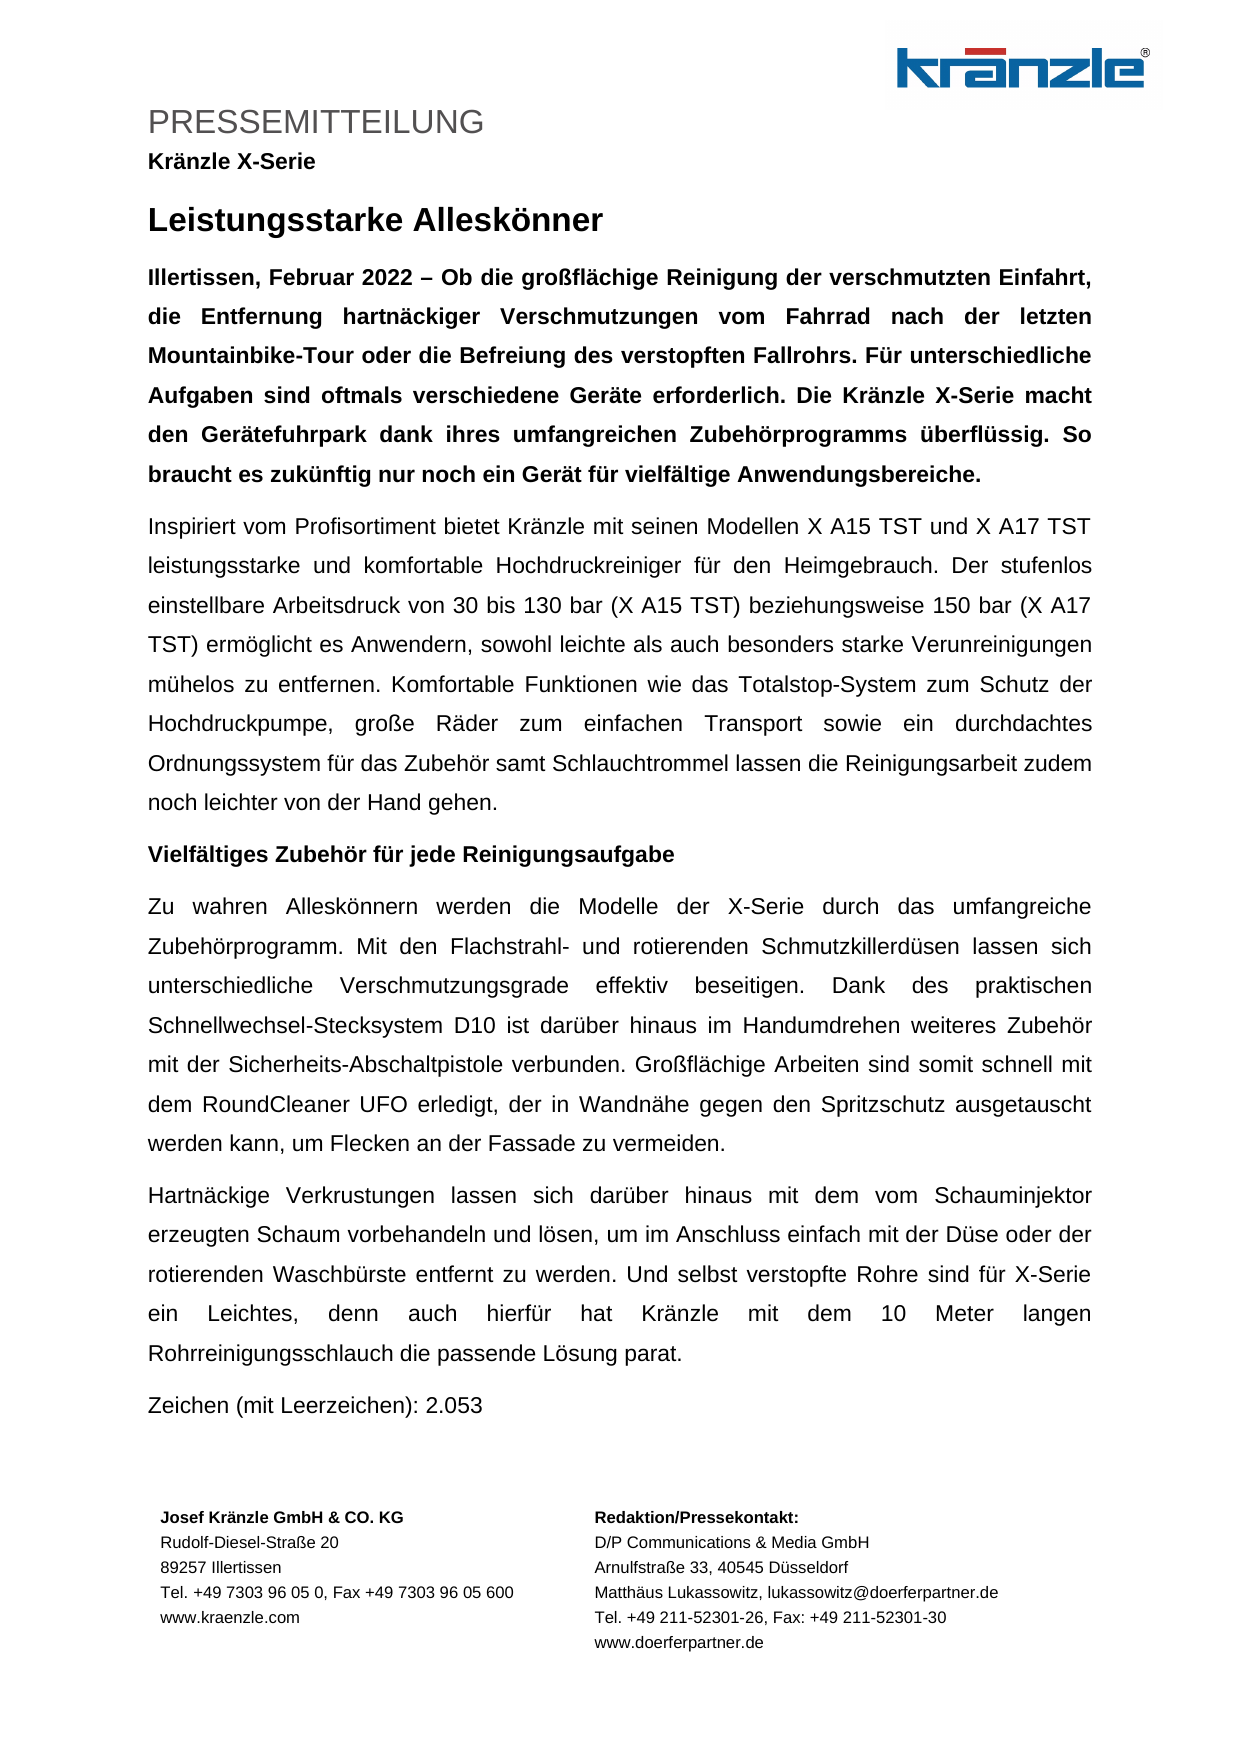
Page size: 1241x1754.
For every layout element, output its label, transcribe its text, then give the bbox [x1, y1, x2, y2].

text Zu wahren Alleskönnern werden die Modelle der X-Serie durch das umfangreiche Zubehörprogramm. Mit den Flachstrahl- und rotierenden Schmutzkillerdüsen lassen sich unterschiedliche Verschmutzungsgrade effektiv beseitigen. Dank des praktischen Schnellwechsel-Stecksystem D10 ist darüber hinaus im Handumdrehen weiteres Zubehör mit der Sicherheits-Abschaltpistole verbunden. Großflächige Arbeiten sind somit schnell mit dem RoundCleaner UFO erledigt, der in Wandnähe gegen den Spritzschutz ausgetauscht werden kann, um Flecken an der Fassade zu vermeiden. [148, 893, 1093, 1156]
text Inspiriert vom Profisortiment bietet Kränzle mit seinen Modellen X A15 TST und X A17 TST leistungsstarke und komfortable Hochdruckreiniger für den Heimgebrauch. Der stufenlos einstellbare Arbeitsdruck von 30 bis 130 bar (X A15 TST) beziehungsweise 150 bar (X A17 TST) ermöglicht es Anwendern, sowohl leichte als auch besonders starke Verunreinigungen mühelos zu entfernen. Komfortable Funktionen wie das Totalstop-System zum Schutz der Hochdruckpumpe, große Räder zum einfachen Transport sowie ein durchdachtes Ordnungssystem für das Zubehör samt Schlauchtrommel lassen die Reinigungsarbeit zudem noch leichter von der Hand gehen. [148, 513, 1093, 816]
text Illertissen, Februar 2022 – Ob die großflächige Reinigung der verschmutzten Einfahrt, die Entfernung hartnäckiger Verschmutzungen vom Fahrrad nach der letzten Mountainbike-Tour oder die Befreiung des verstopften Fallrohrs. Für unterschiedliche Aufgaben sind oftmals verschiedene Geräte erforderlich. Die Kränzle X-Serie macht den Gerätefuhrpark dank ihres umfangreichen Zubehörprogramms überflüssig. So braucht es zukünftig nur noch ein Gerät für vielfältige Anwendungsbereiche. [148, 263, 1093, 487]
picture [884, 20, 1163, 110]
text Hartnäckige Verkrustungen lassen sich darüber hinaus mit dem vom Schauminjektor erzeugten Schaum vorbehandeln und lösen, um im Anschluss einfach mit der Düse oder der rotierenden Waschbürste entfernt zu werden. Und selbst verstopfte Rohre sind für X-Serie ein Leichtes, denn auch hierfür hat Kränzle mit dem 10 Meter langen Rohrreinigungsschlauch die passende Lösung parat. [148, 1182, 1093, 1366]
text Vielfältiges Zubehör für jede Reinigungsaufgabe [148, 841, 1093, 867]
text Zeichen (mit Leerzeichen): 2.053 [148, 1392, 1093, 1418]
text Leistungsstarke Alleskönner [148, 199, 1093, 238]
text Kränzle X-Serie [148, 148, 1093, 174]
